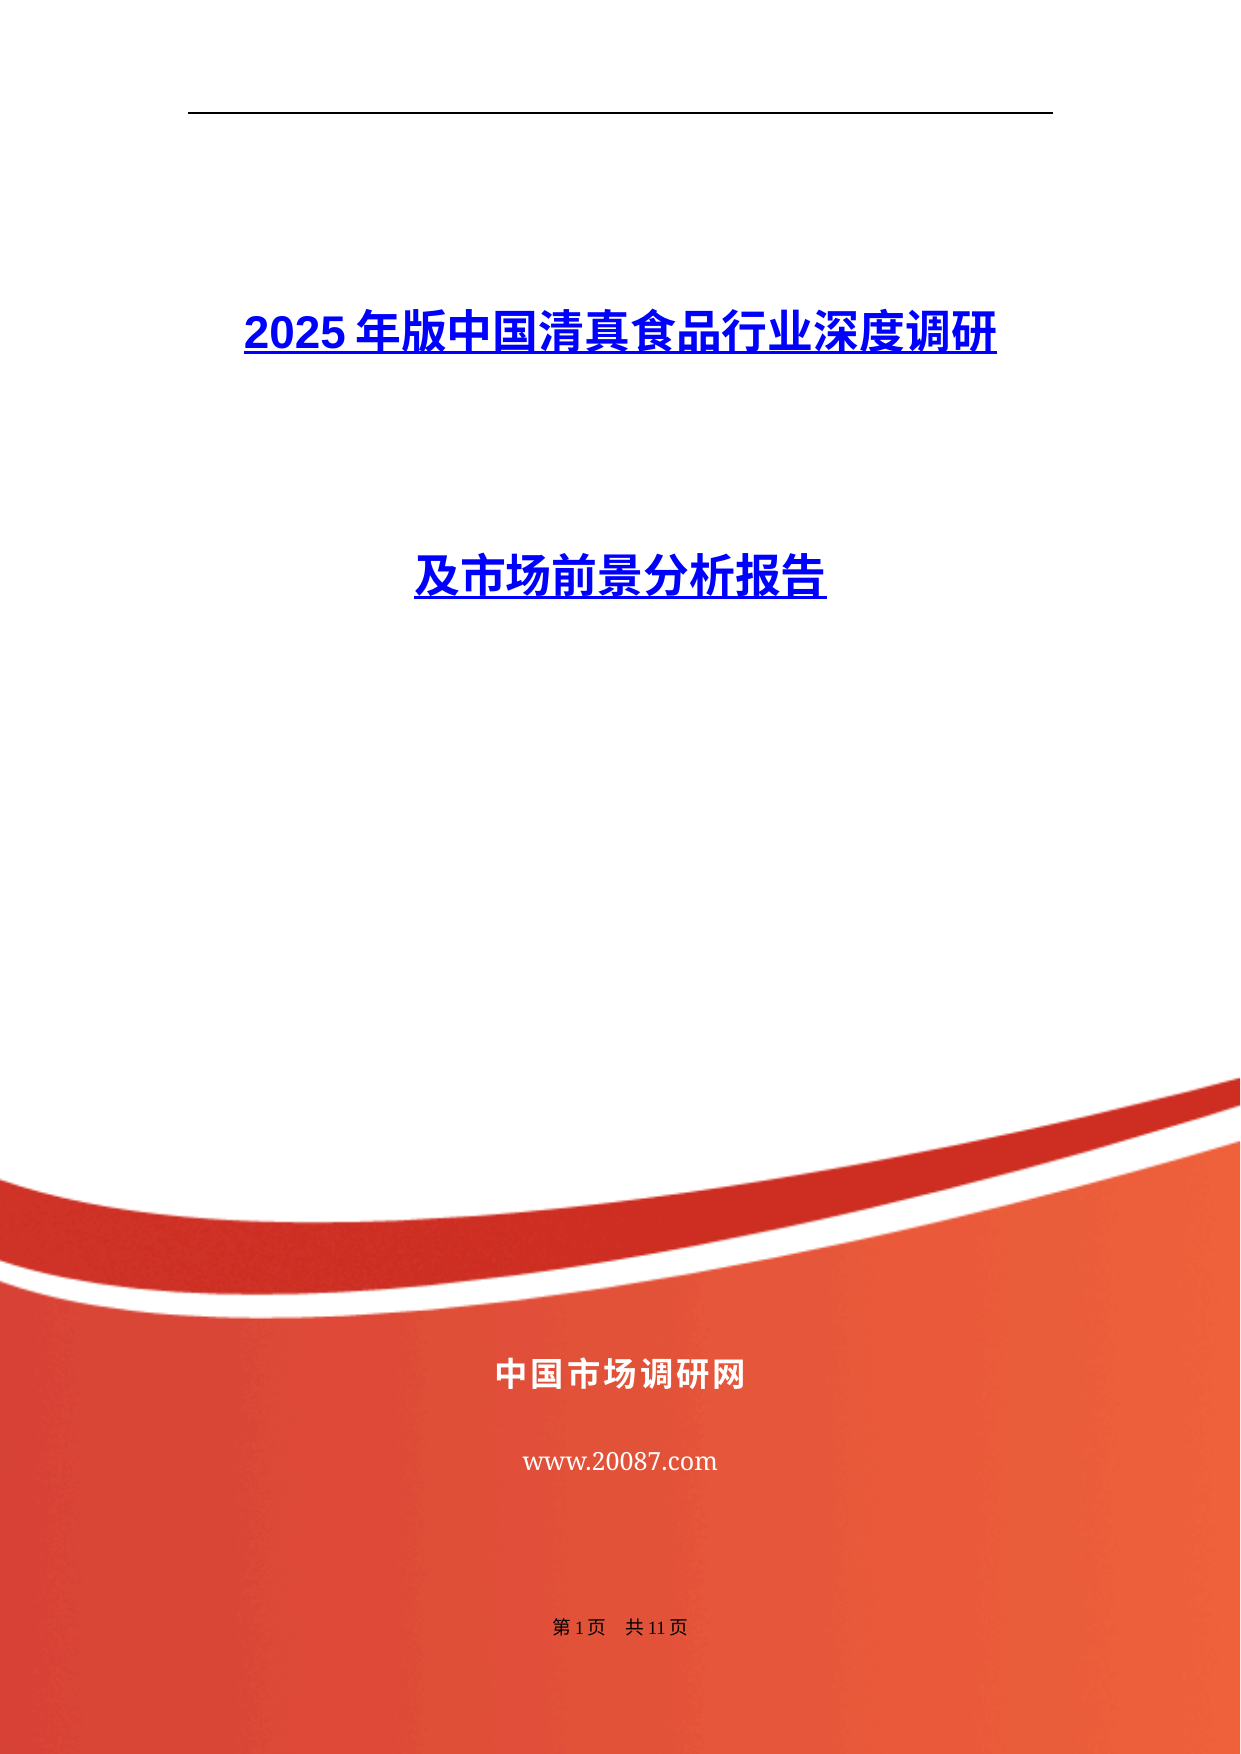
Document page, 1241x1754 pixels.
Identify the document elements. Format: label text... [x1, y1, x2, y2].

picture [0, 1006, 1241, 1754]
table_header 2025年版中国清真食品行业深度调研及市场前景分析报告 [188, 207, 1053, 773]
subtitle 中国市场调研网 [187, 1339, 1053, 1404]
text www.20087.com [187, 1428, 1053, 1493]
